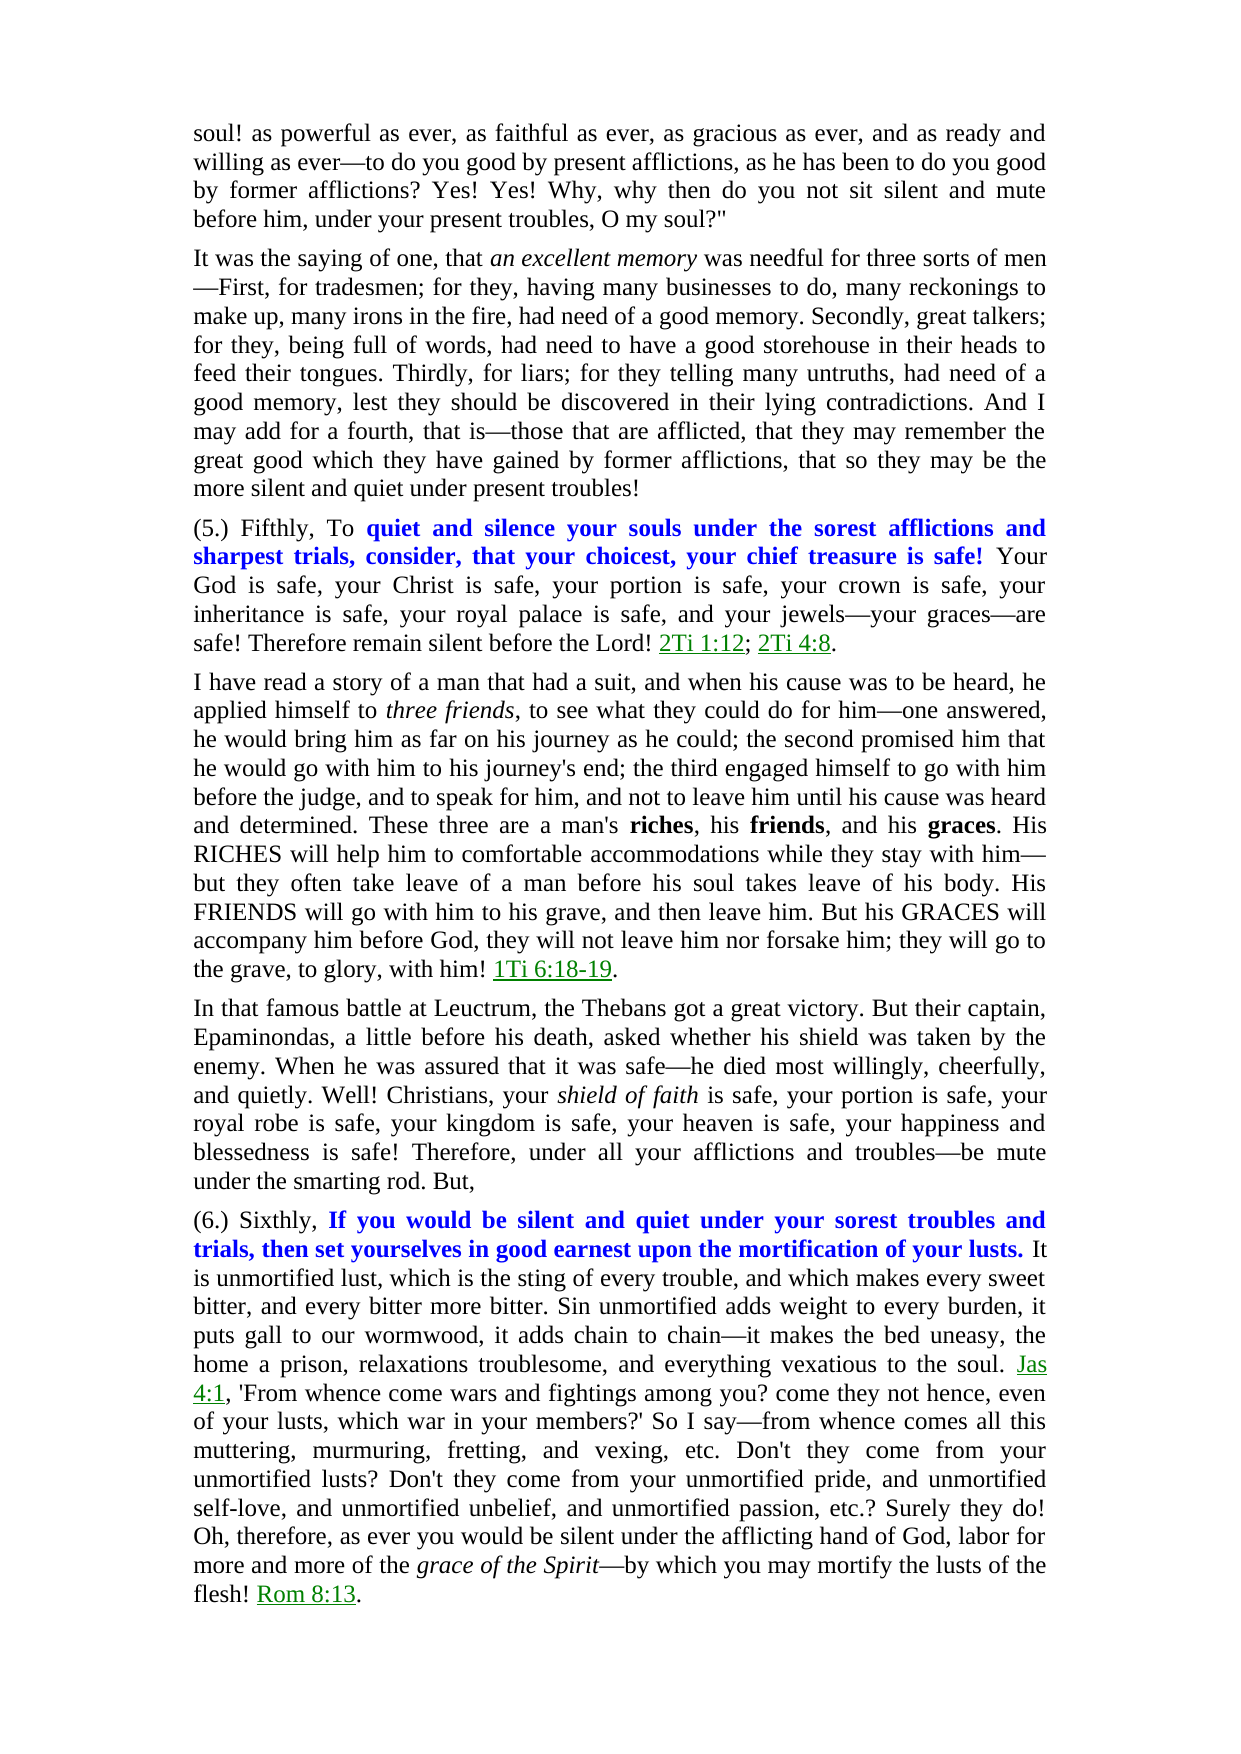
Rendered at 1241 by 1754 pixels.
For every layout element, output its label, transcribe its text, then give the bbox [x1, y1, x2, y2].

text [193, 118, 1047, 233]
text (6.) Sixthly, If you would be silent and quiet under your sorest troubles and trials, then set yourselves in good earnest upon the mortification of your lusts. It is unmortified lust, which is the sting of every trouble, and which makes every sweet bitter, and every bitter more bitter. Sin unmortified adds weight to every burden, it puts gall to our wormwood, it adds chain to chain—it makes the bed uneasy, the home a prison, relaxations troublesome, and everything vexatious to the soul. Jas 4:1, 'From whence come wars and fightings among you? come they not hence, even of your lusts, which war in your members?' So I say—from whence comes all this muttering, murmuring, fretting, and vexing, etc. Don't they come from your unmortified lusts? Don't they come from your unmortified pride, and unmortified self-love, and unmortified unbelief, and unmortified passion, etc.? Surely they do! Oh, therefore, as ever you would be silent under the afflicting hand of God, labor for more and more of the grace of the Spirit—by which you may mortify the lusts of the flesh! Rom 8:13. [193, 1205, 1047, 1608]
text In that famous battle at Leuctrum, the Thebans got a great victory. But their captain, Epaminondas, a little before his death, asked whether his shield was taken by the enemy. When he was assured that it was safe—he died most willingly, cheerfully, and quietly. Well! Christians, your shield of faith is safe, your portion is safe, your royal robe is safe, your kingdom is safe, your heaven is safe, your happiness and blessedness is safe! Therefore, under all your afflictions and troubles—be mute under the smarting rod. But, [193, 993, 1047, 1195]
text I have read a story of a man that had a suit, and when his cause was to be heard, he applied himself to three friends, to see what they could do for him—one answered, he would bring him as far on his journey as he could; the second promised him that he would go with him to his journey's end; the third engaged himself to go with him before the judge, and to speak for him, and not to leave him until his cause was heard and determined. These three are a man's riches, his friends, and his graces. His RICHES will help him to comfortable accommodations while they stay with him—but they often take leave of a man before his soul takes leave of his body. His FRIENDS will go with him to his grave, and then leave him. But his GRACES will accompany him before God, they will not leave him nor forsake him; they will go to the grave, to glory, with him! 1Ti 6:18-19. [193, 667, 1047, 983]
text (5.) Fifthly, To quiet and silence your souls under the sorest afflictions and sharpest trials, consider, that your choicest, your chief treasure is safe! Your God is safe, your Christ is safe, your portion is safe, your crown is safe, your inheritance is safe, your royal palace is safe, and your jewels—your graces—are safe! Therefore remain silent before the Lord! 2Ti 1:12; 2Ti 4:8. [193, 513, 1047, 656]
text It was the saying of one, that an excellent memory was needful for three sorts of men—First, for tradesmen; for they, having many businesses to do, many reckonings to make up, many irons in the fire, had need of a good memory. Secondly, great talkers; for they, being full of words, had need to have a good storehouse in their heads to feed their tongues. Thirdly, for liars; for they telling many untruths, had need of a good memory, lest they should be discovered in their lying contradictions. And I may add for a fourth, that is—those that are afflicted, that they may remember the great good which they have gained by former afflictions, that so they may be the more silent and quiet under present troubles! [193, 243, 1047, 502]
